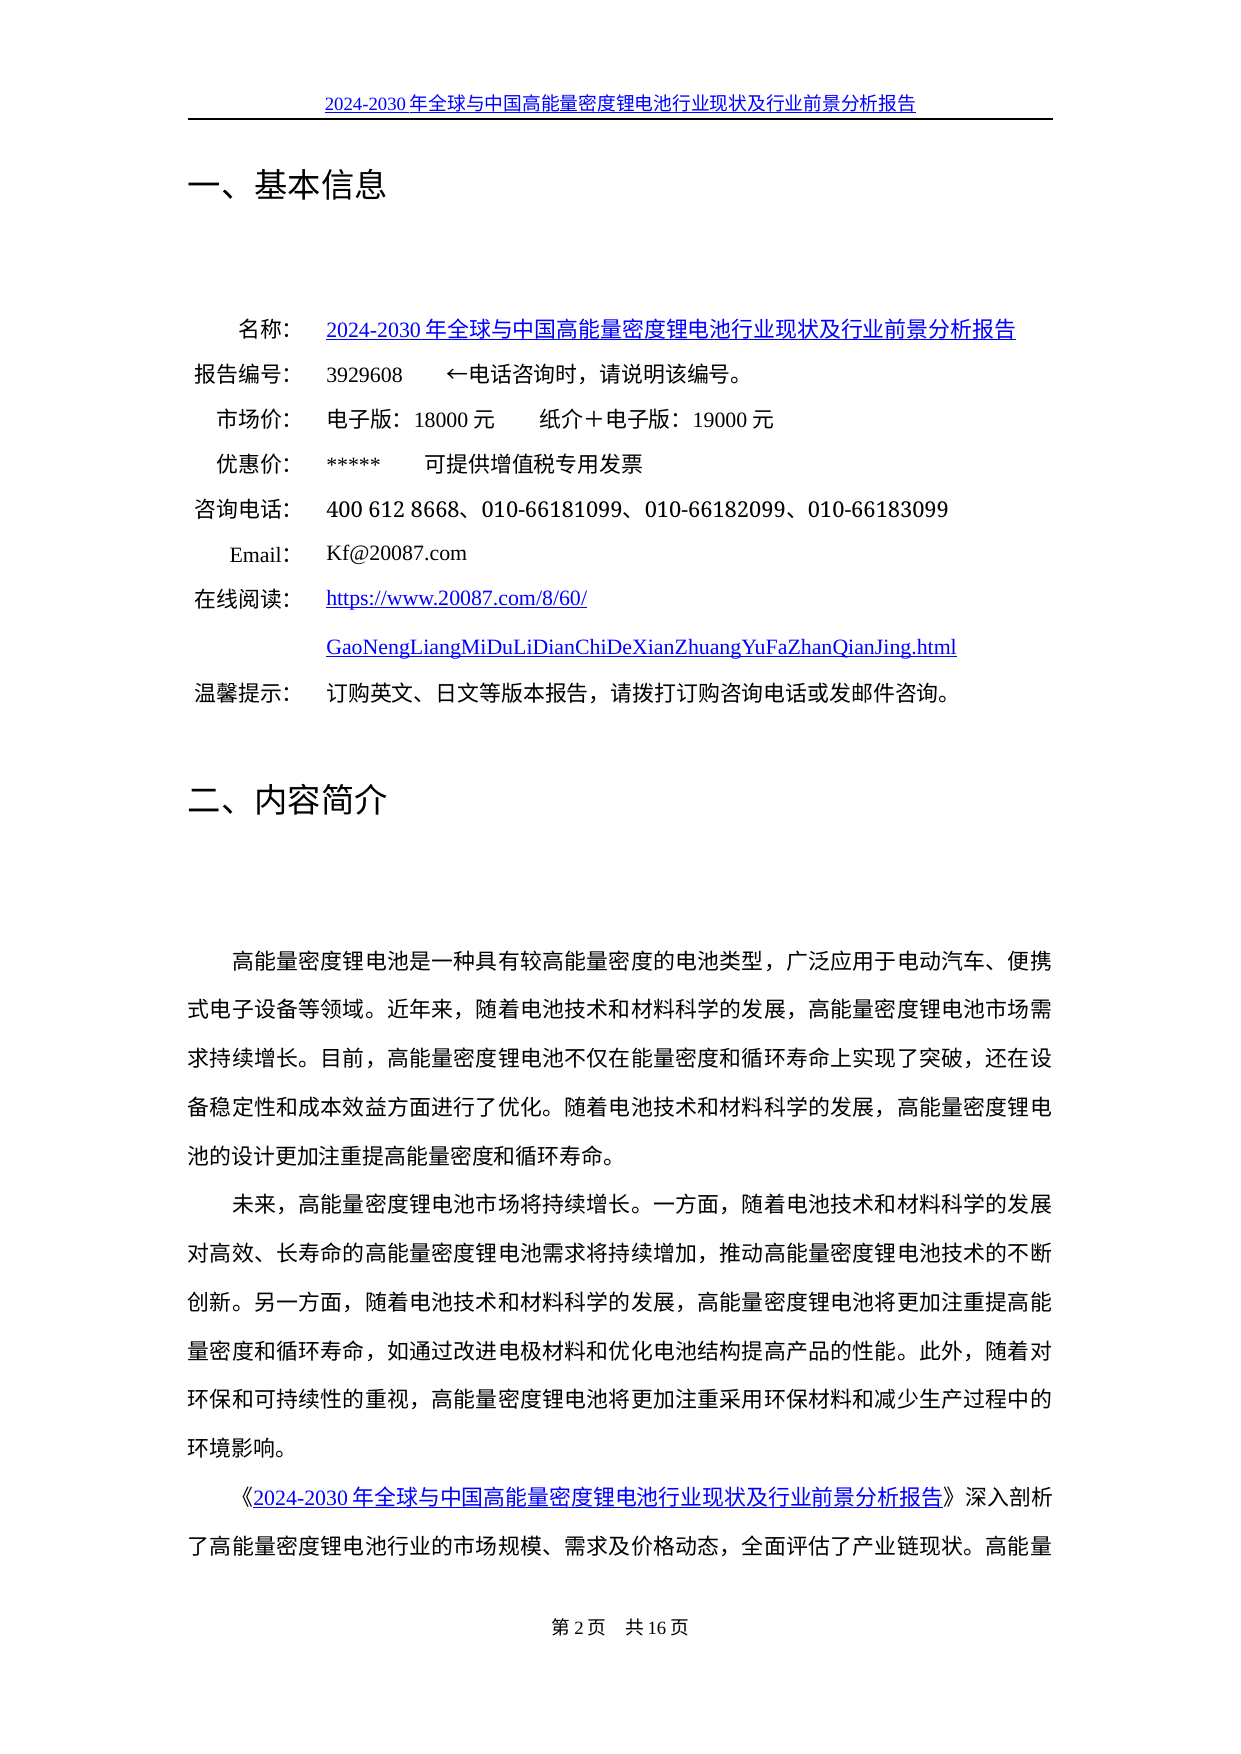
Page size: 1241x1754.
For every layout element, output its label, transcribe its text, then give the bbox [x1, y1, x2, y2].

table_cell 报告编号： [167, 357, 315, 402]
title 一、基本信息 [187, 150, 1053, 215]
table_cell 在线阅读： [167, 582, 315, 675]
table_cell 3929608 ←电话咨询时，请说明该编号。 [315, 357, 1073, 402]
table_cell Email： [167, 537, 315, 582]
table_cell Kf@20087.com [315, 537, 1073, 582]
table_cell 电子版：18000 元 纸介＋电子版：19000 元 [315, 402, 1073, 447]
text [187, 943, 1053, 1561]
table_cell 优惠价： [167, 447, 315, 492]
table_cell ***** 可提供增值税专用发票 [315, 447, 1073, 492]
table_header 2024-2030年全球与中国高能量密度锂电池行业现状及行业前景分析报告 [315, 312, 1073, 357]
table_cell [315, 582, 1073, 675]
table_cell 订购英文、日文等版本报告，请拨打订购咨询电话或发邮件咨询。 [315, 675, 1073, 720]
table_cell 市场价： [167, 402, 315, 447]
title 二、内容简介 [187, 766, 1053, 831]
table_header 名称： [167, 312, 315, 357]
table_cell 温馨提示： [167, 675, 315, 720]
table_cell 400 612 8668、010-66181099、010-66182099、010-66183099 [315, 492, 1073, 537]
table_cell 咨询电话： [167, 492, 315, 537]
